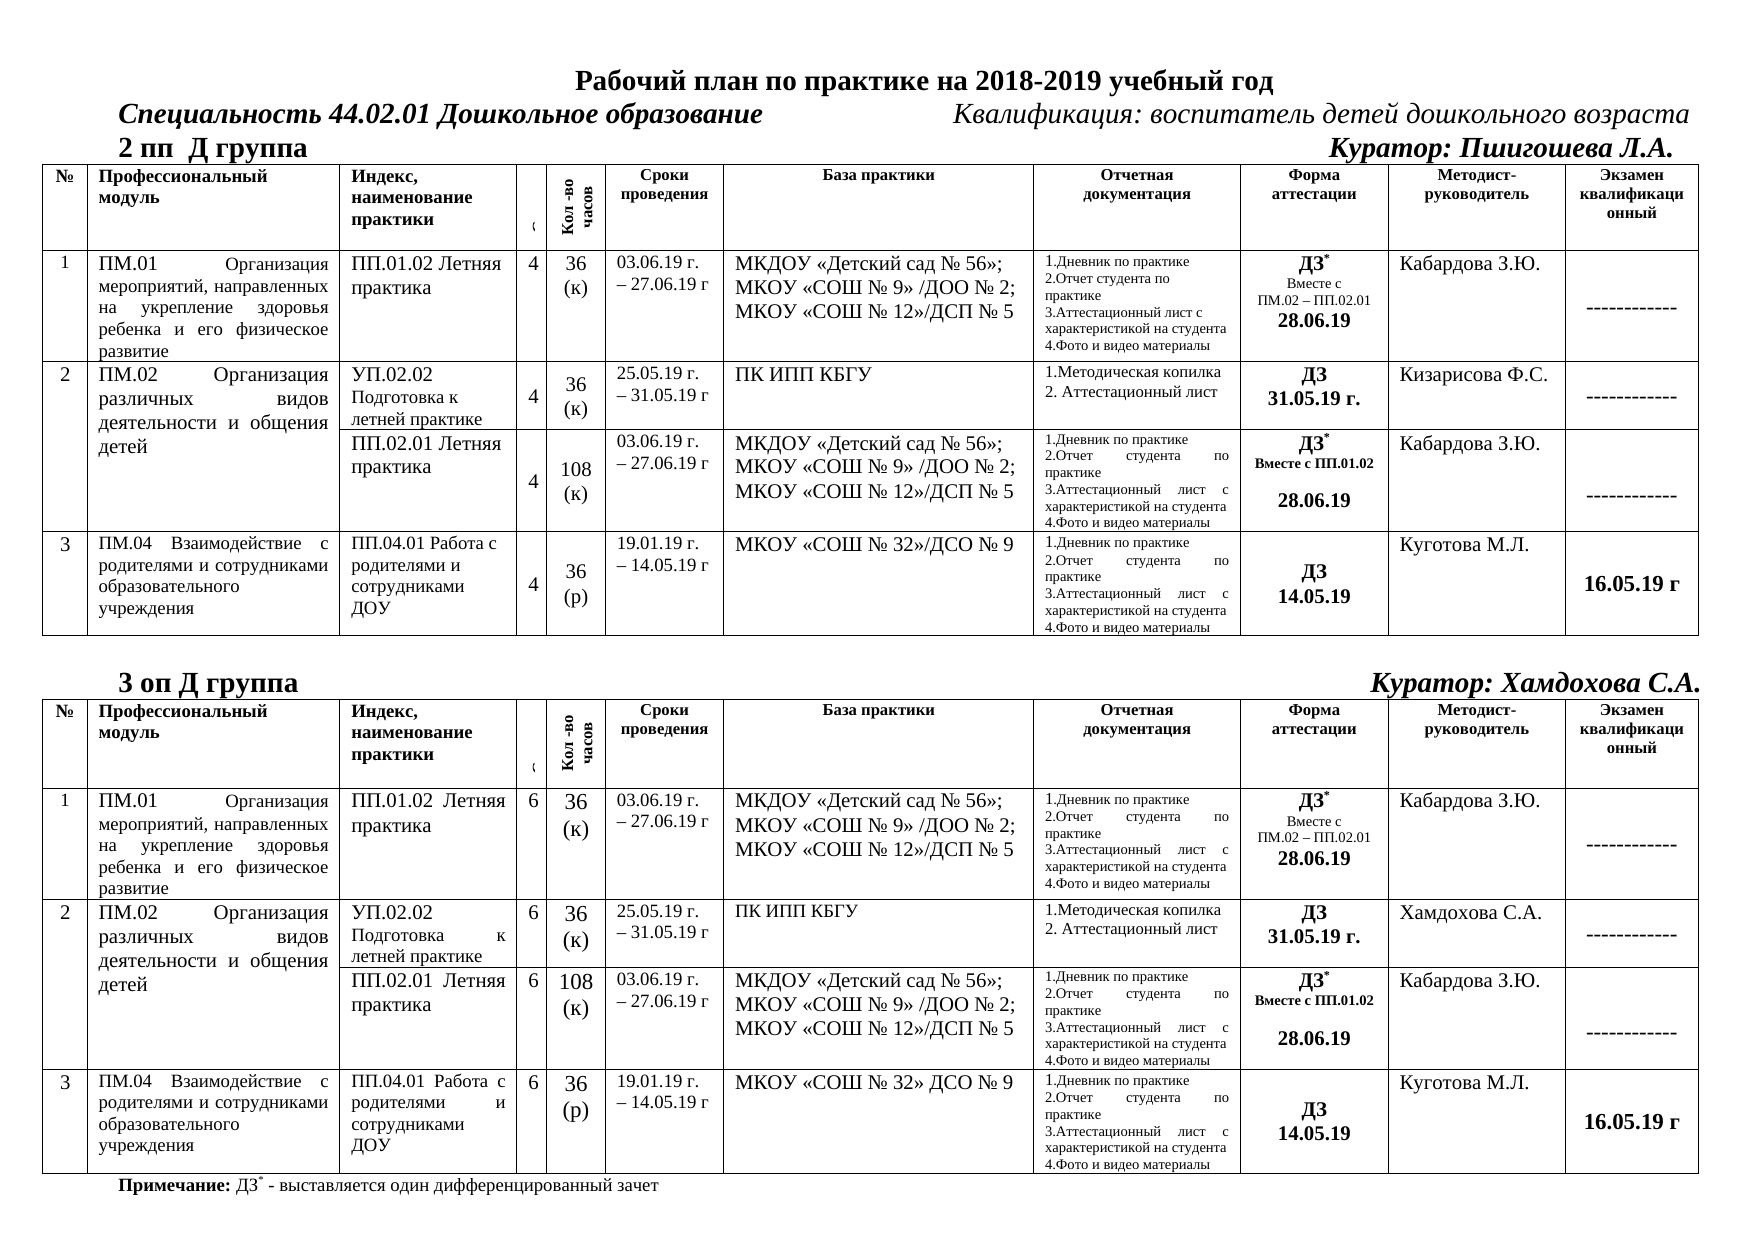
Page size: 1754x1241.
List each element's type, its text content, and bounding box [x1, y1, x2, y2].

table_header Отчетная документация [1034, 700, 1240, 787]
table_cell 2 [43, 362, 87, 531]
table_cell 25.05.19 г. – 31.05.19 г [606, 900, 723, 967]
table_cell 36 (р) [547, 532, 605, 635]
table_cell ПП.04.01 Работа с родителями и сотрудниками ДОУ [340, 532, 516, 635]
table_cell 1.Дневник по практике 2.Отчет студента по практике 3.Аттестационный лист с характеристикой на студента 4.Фото и видео материалы [1034, 430, 1240, 531]
table_cell 1.Дневник по практике 2.Отчет студента по практике 3.Аттестационный лист с характеристикой на студента 4.Фото и видео материалы [1034, 251, 1240, 361]
table_cell 1.Дневник по практике 2.Отчет студента по практике 3.Аттестационный лист с характеристикой на студента 4.Фото и видео материалы [1034, 968, 1240, 1069]
table_header Профессиональный модуль [88, 165, 339, 250]
table_header Кол -во часов [547, 165, 605, 250]
table_cell 36 (к) [547, 251, 605, 361]
table_cell 3 [43, 1070, 87, 1173]
table_header Сроки проведения [606, 165, 723, 250]
table_cell ------------ [1566, 789, 1698, 899]
table_header Семестр [517, 700, 546, 787]
text 2 пп Д группа Куратор: Пшигошева Л.А. [118, 130, 1730, 164]
table_cell МКДОУ «Детский сад № 56»; МКОУ «СОШ № 9» /ДОО № 2; МКОУ «СОШ № 12»/ДСП № 5 [724, 789, 1033, 899]
table_cell 1 [43, 251, 87, 361]
table_cell 6 [517, 900, 546, 967]
table_header Методист-руководитель [1389, 165, 1565, 250]
table_header Форма аттестации [1241, 700, 1388, 787]
table_cell 03.06.19 г. – 27.06.19 г [606, 789, 723, 899]
table_cell МКДОУ «Детский сад № 56»; МКОУ «СОШ № 9» /ДОО № 2; МКОУ «СОШ № 12»/ДСП № 5 [724, 251, 1033, 361]
table_cell 1.Дневник по практике 2.Отчет студента по практике 3.Аттестационный лист с характеристикой на студента 4.Фото и видео материалы [1034, 532, 1240, 635]
text Специальность 44.02.01 Дошкольное образование Квалификация: воспитатель детей дошкольного возраста [118, 97, 1730, 130]
table_header Методист-руководитель [1389, 700, 1565, 787]
table_cell ПМ.02 Организация различных видов деятельности и общения детей [88, 362, 339, 531]
table_cell ПП.02.01 Летняя практика [340, 968, 516, 1069]
table_cell 36 (к) [547, 789, 605, 899]
text 3 оп Д группа Куратор: Хамдохова С.А. [118, 665, 1730, 698]
table_cell 1 [43, 789, 87, 899]
table_cell ДЗ* Вместе с ПП.01.02 28.06.19 [1241, 430, 1388, 531]
table_cell МКДОУ «Детский сад № 56»; МКОУ «СОШ № 9» /ДОО № 2; МКОУ «СОШ № 12»/ДСП № 5 [724, 968, 1033, 1069]
table_cell 16.05.19 г [1566, 532, 1698, 635]
table_header Индекс, наименование практики [340, 700, 516, 787]
table_cell 3 [43, 532, 87, 635]
table_header Кол -во часов [547, 700, 605, 787]
table_cell ПМ.02 Организация различных видов деятельности и общения детей [88, 900, 339, 1069]
table_cell ПП.01.02 Летняя практика [340, 251, 516, 361]
table_cell 108 (к) [547, 968, 605, 1069]
table_cell ДЗ* Вместе с ПМ.02 – ПП.02.01 28.06.19 [1241, 789, 1388, 899]
table_cell Кизарисова Ф.С. [1389, 362, 1565, 429]
table_cell 4 [517, 251, 546, 361]
table_cell 4 [517, 430, 546, 531]
table_cell УП.02.02 Подготовка к летней практике [340, 362, 516, 429]
table_cell 1.Дневник по практике 2.Отчет студента по практике 3.Аттестационный лист с характеристикой на студента 4.Фото и видео материалы [1034, 789, 1240, 899]
table_header Семестр [517, 165, 546, 250]
table_cell ------------ [1566, 900, 1698, 967]
table_header Сроки проведения [606, 700, 723, 787]
table_cell ПП.04.01 Работа с родителями и сотрудниками ДОУ [340, 1070, 516, 1173]
table_cell 19.01.19 г. – 14.05.19 г [606, 532, 723, 635]
table_cell ПМ.01 Организация мероприятий, направленных на укрепление здоровья ребенка и его физическое развитие [88, 789, 339, 899]
table_cell 36 (к) [547, 362, 605, 429]
table_cell 1.Дневник по практике 2.Отчет студента по практике 3.Аттестационный лист с характеристикой на студента 4.Фото и видео материалы [1034, 1070, 1240, 1173]
table_cell ПК ИПП КБГУ [724, 362, 1033, 429]
table_cell МКОУ «СОШ № 32» ДСО № 9 [724, 1070, 1033, 1173]
table_cell 1.Методическая копилка 2. Аттестационный лист [1034, 900, 1240, 967]
table_cell Куготова М.Л. [1389, 1070, 1565, 1173]
table_cell ДЗ 14.05.19 [1241, 532, 1388, 635]
table_cell ДЗ 31.05.19 г. [1241, 362, 1388, 429]
table_cell ДЗ 14.05.19 [1241, 1070, 1388, 1173]
table_cell ------------ [1566, 251, 1698, 361]
table_cell Хамдохова С.А. [1389, 900, 1565, 967]
table_cell 6 [517, 789, 546, 899]
table_header № [43, 165, 87, 250]
table_cell ДЗ 31.05.19 г. [1241, 900, 1388, 967]
table_cell 4 [517, 532, 546, 635]
table_header Отчетная документация [1034, 165, 1240, 250]
table_cell ------------ [1566, 362, 1698, 429]
text Рабочий план по практике на 2018-2019 учебный год [118, 63, 1730, 97]
table_cell 25.05.19 г. – 31.05.19 г [606, 362, 723, 429]
table_cell 03.06.19 г. – 27.06.19 г [606, 251, 723, 361]
table_cell 19.01.19 г. – 14.05.19 г [606, 1070, 723, 1173]
table_header № [43, 700, 87, 787]
table_cell ПП.02.01 Летняя практика [340, 430, 516, 531]
table_cell 6 [517, 1070, 546, 1173]
table_cell 4 [517, 362, 546, 429]
table_cell ДЗ* Вместе с ПП.01.02 28.06.19 [1241, 968, 1388, 1069]
table_cell Кабардова З.Ю. [1389, 251, 1565, 361]
table_cell УП.02.02 Подготовка к летней практике [340, 900, 516, 967]
table_header Форма аттестации [1241, 165, 1388, 250]
table_cell ПМ.04 Взаимодействие с родителями и сотрудниками образовательного учреждения [88, 532, 339, 635]
table_cell ПМ.01 Организация мероприятий, направленных на укрепление здоровья ребенка и его физическое развитие [88, 251, 339, 361]
text Примечание: ДЗ* - выставляется один дифференцированный зачет [118, 1174, 1730, 1195]
table_header Экзамен квалификационный [1566, 165, 1698, 250]
table_header Экзамен квалификационный [1566, 700, 1698, 787]
table_header Профессиональный модуль [88, 700, 339, 787]
table_cell 03.06.19 г. – 27.06.19 г [606, 968, 723, 1069]
table_cell ------------ [1566, 430, 1698, 531]
table_cell МКОУ «СОШ № 32»/ДСО № 9 [724, 532, 1033, 635]
table_cell 2 [43, 900, 87, 1069]
table_cell ПП.01.02 Летняя практика [340, 789, 516, 899]
table_cell ПК ИПП КБГУ [724, 900, 1033, 967]
table_cell МКДОУ «Детский сад № 56»; МКОУ «СОШ № 9» /ДОО № 2; МКОУ «СОШ № 12»/ДСП № 5 [724, 430, 1033, 531]
table_cell 36 (к) [547, 900, 605, 967]
table_cell Куготова М.Л. [1389, 532, 1565, 635]
table_cell ПМ.04 Взаимодействие с родителями и сотрудниками образовательного учреждения [88, 1070, 339, 1173]
table_cell Кабардова З.Ю. [1389, 968, 1565, 1069]
table_cell ------------ [1566, 968, 1698, 1069]
table_cell ДЗ* Вместе с ПМ.02 – ПП.02.01 28.06.19 [1241, 251, 1388, 361]
table_header Индекс, наименование практики [340, 165, 516, 250]
table_cell 1.Методическая копилка 2. Аттестационный лист [1034, 362, 1240, 429]
table_header База практики [724, 165, 1033, 250]
table_cell 6 [517, 968, 546, 1069]
table_cell 36 (р) [547, 1070, 605, 1173]
table_cell 108 (к) [547, 430, 605, 531]
table_cell 03.06.19 г. – 27.06.19 г [606, 430, 723, 531]
table_cell Кабардова З.Ю. [1389, 430, 1565, 531]
table_cell 16.05.19 г [1566, 1070, 1698, 1173]
table_cell Кабардова З.Ю. [1389, 789, 1565, 899]
table_header База практики [724, 700, 1033, 787]
